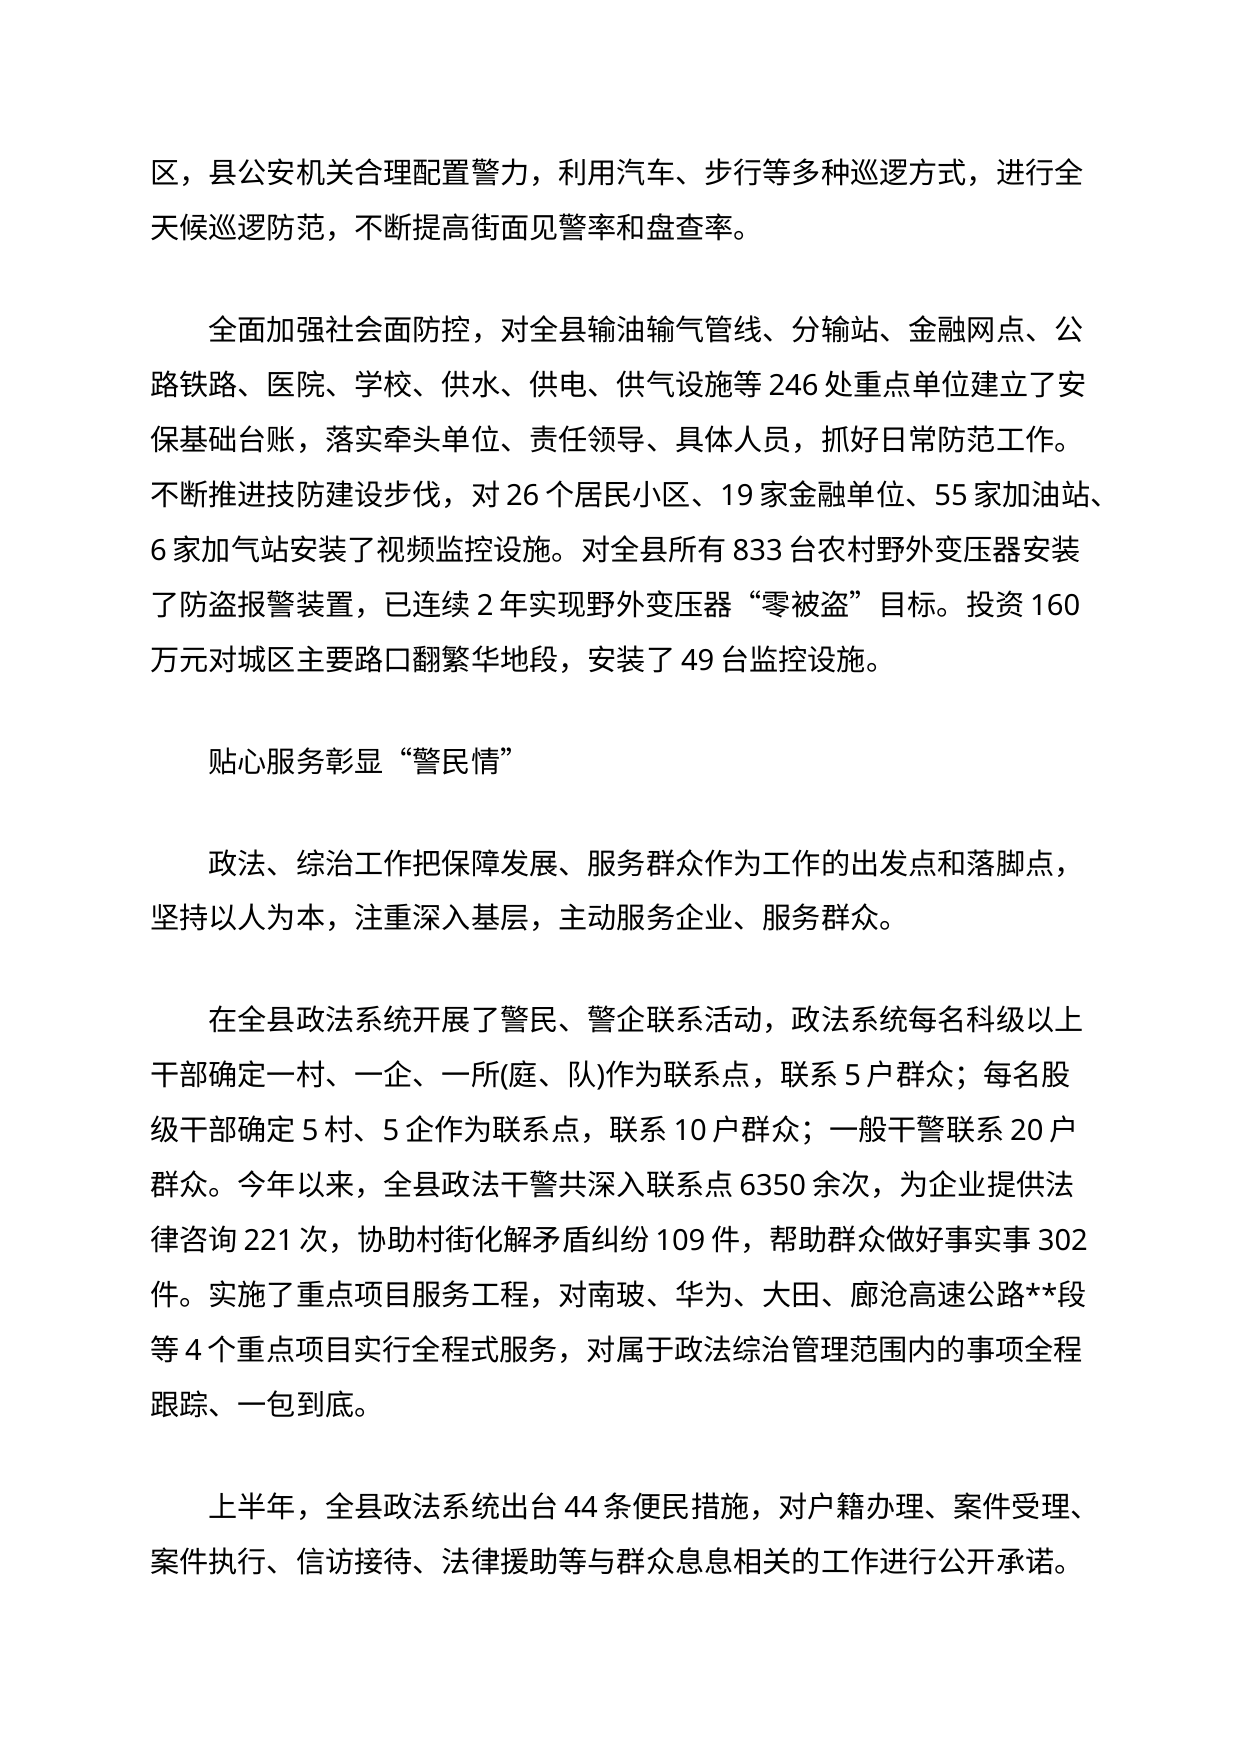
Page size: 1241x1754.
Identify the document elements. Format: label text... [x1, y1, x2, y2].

text 在全县政法系统开展了警民、警企联系活动，政法系统每名科级以上干部确定一村、一企、一所(庭、队)作为联系点，联系5户群众；每名股级干部确定5村、5企作为联系点，联系10户群众；一般干警联系20户群众。今年以来，全县政法干警共深入联系点6350余次，为企业提供法律咨询221次，协助村街化解矛盾纠纷109件，帮助群众做好事实事302件。实施了重点项目服务工程，对南玻、华为、大田、廊沧高速公路**段等4个重点项目实行全程式服务，对属于政法综治管理范围内的事项全程跟踪、一包到底。 [150, 997, 1090, 1424]
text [150, 1483, 1090, 1581]
text 政法、综治工作把保障发展、服务群众作为工作的出发点和落脚点，坚持以人为本，注重深入基层，主动服务企业、服务群众。 [150, 840, 1090, 937]
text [150, 150, 1090, 247]
text 全面加强社会面防控，对全县输油输气管线、分输站、金融网点、公路铁路、医院、学校、供水、供电、供气设施等246处重点单位建立了安保基础台账，落实牵头单位、责任领导、具体人员，抓好日常防范工作。不断推进技防建设步伐，对26个居民小区、19家金融单位、55家加油站、6家加气站安装了视频监控设施。对全县所有833台农村野外变压器安装了防盗报警装置，已连续2年实现野外变压器“零被盗”目标。投资160万元对城区主要路口翻繁华地段，安装了49台监控设施。 [150, 307, 1090, 679]
text 贴心服务彰显“警民情” [150, 738, 1090, 781]
